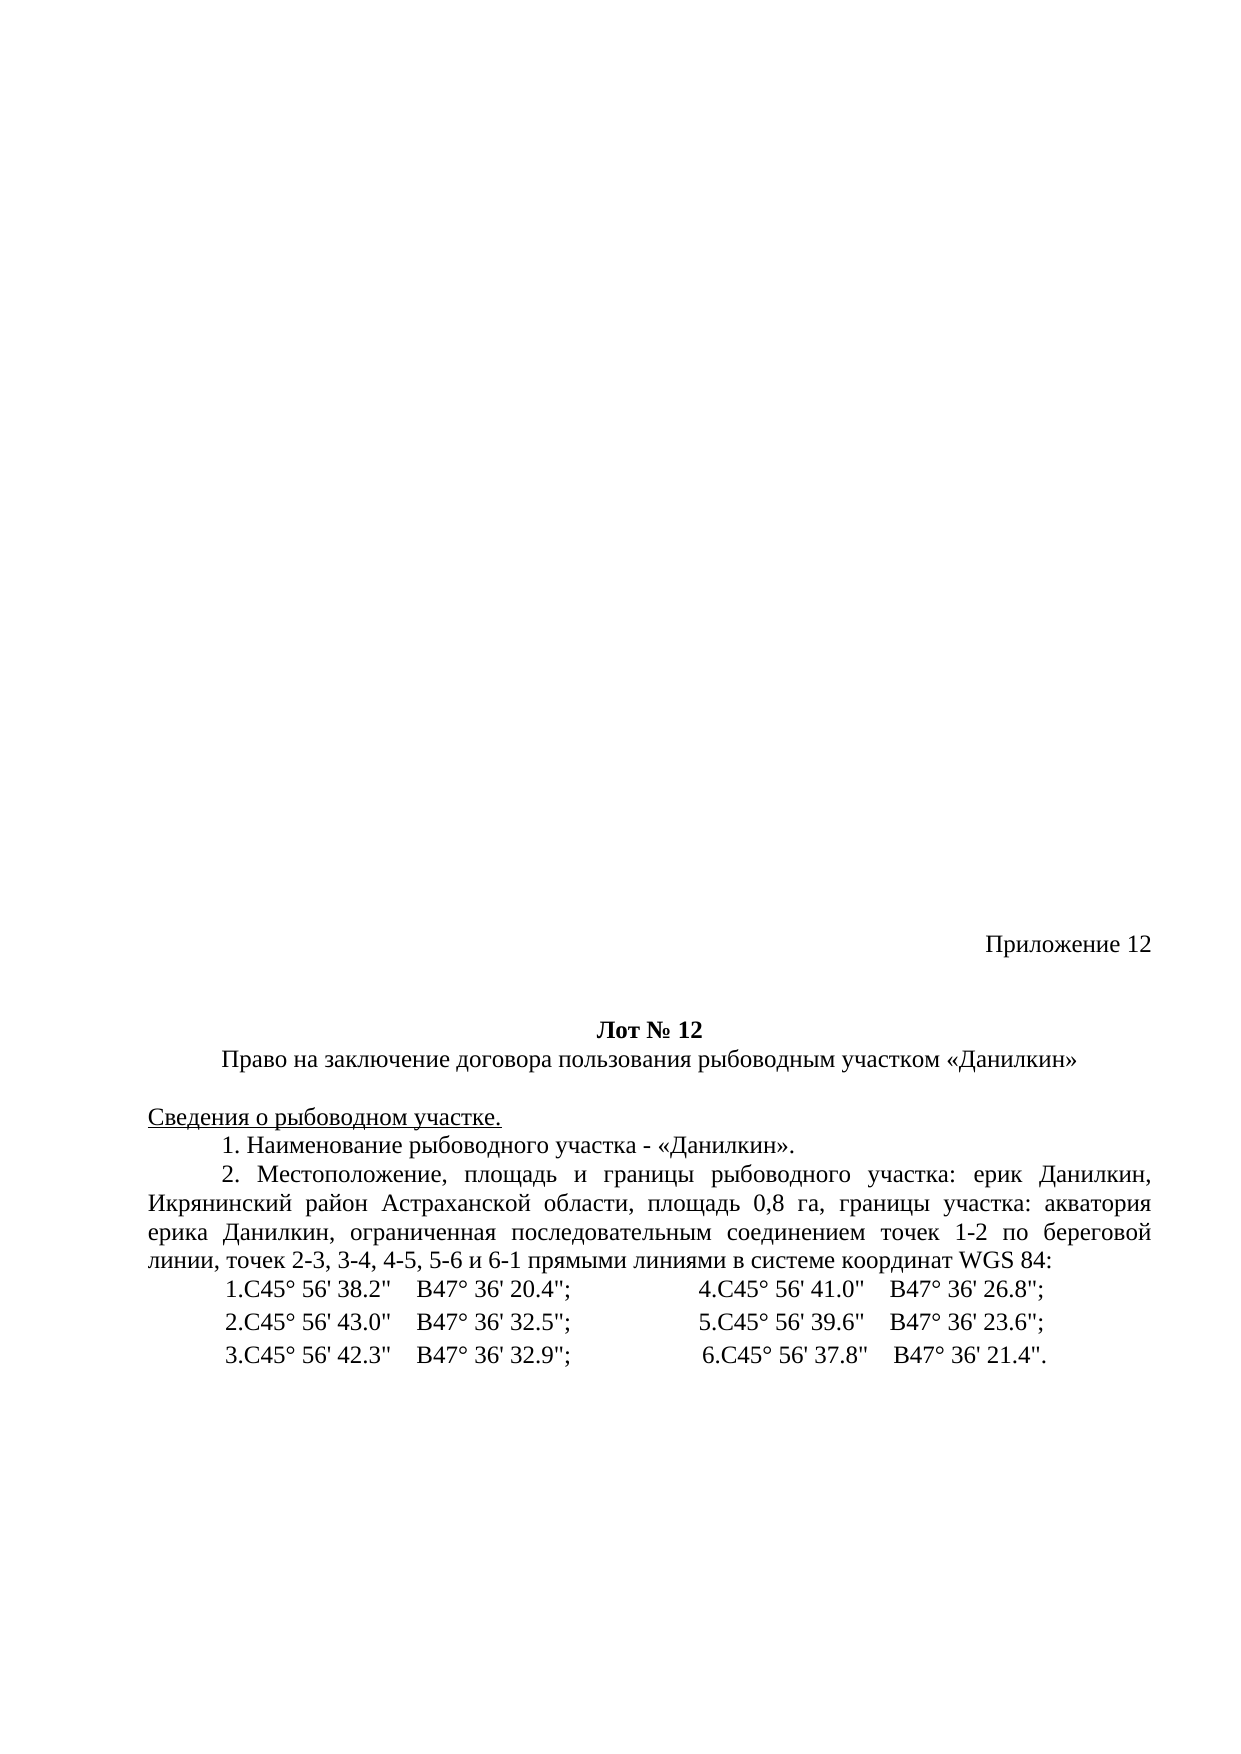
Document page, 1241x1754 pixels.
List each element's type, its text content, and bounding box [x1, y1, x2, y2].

text Право на заключение договора пользования рыбоводным участком «Данилкин» [148, 1044, 1152, 1073]
text Сведения о рыбоводном участке. [148, 1102, 1152, 1131]
text Приложение 12 [148, 929, 1152, 958]
table_header 4.C45° 56' 41.0" B47° 36' 26.8"; 5.C45° 56' 39.6" B47° 36' 23.6"; 6.C45° 56' 37.8" B47° 36' 21.4". [650, 1274, 1093, 1394]
text 1. Наименование рыбоводного участка - «Данилкин». [148, 1131, 1152, 1159]
text Лот № 12 [148, 1016, 1152, 1044]
text 2. Местоположение, площадь и границы рыбоводного участка: ерик Данилкин, Икрянинский район Астраханской области, площадь 0,8 га, границы участка: акватория ерика Данилкин, ограниченная последовательным соединением точек 1-2 по береговой линии, точек 2-3, 3-4, 4-5, 5-6 и 6-1 прямыми линиями в системе координат WGS 84: [148, 1159, 1152, 1274]
table_header 1.C45° 56' 38.2" B47° 36' 20.4"; 2.C45° 56' 43.0" B47° 36' 32.5"; 3.C45° 56' 42.3" B47° 36' 32.9"; [146, 1274, 650, 1394]
